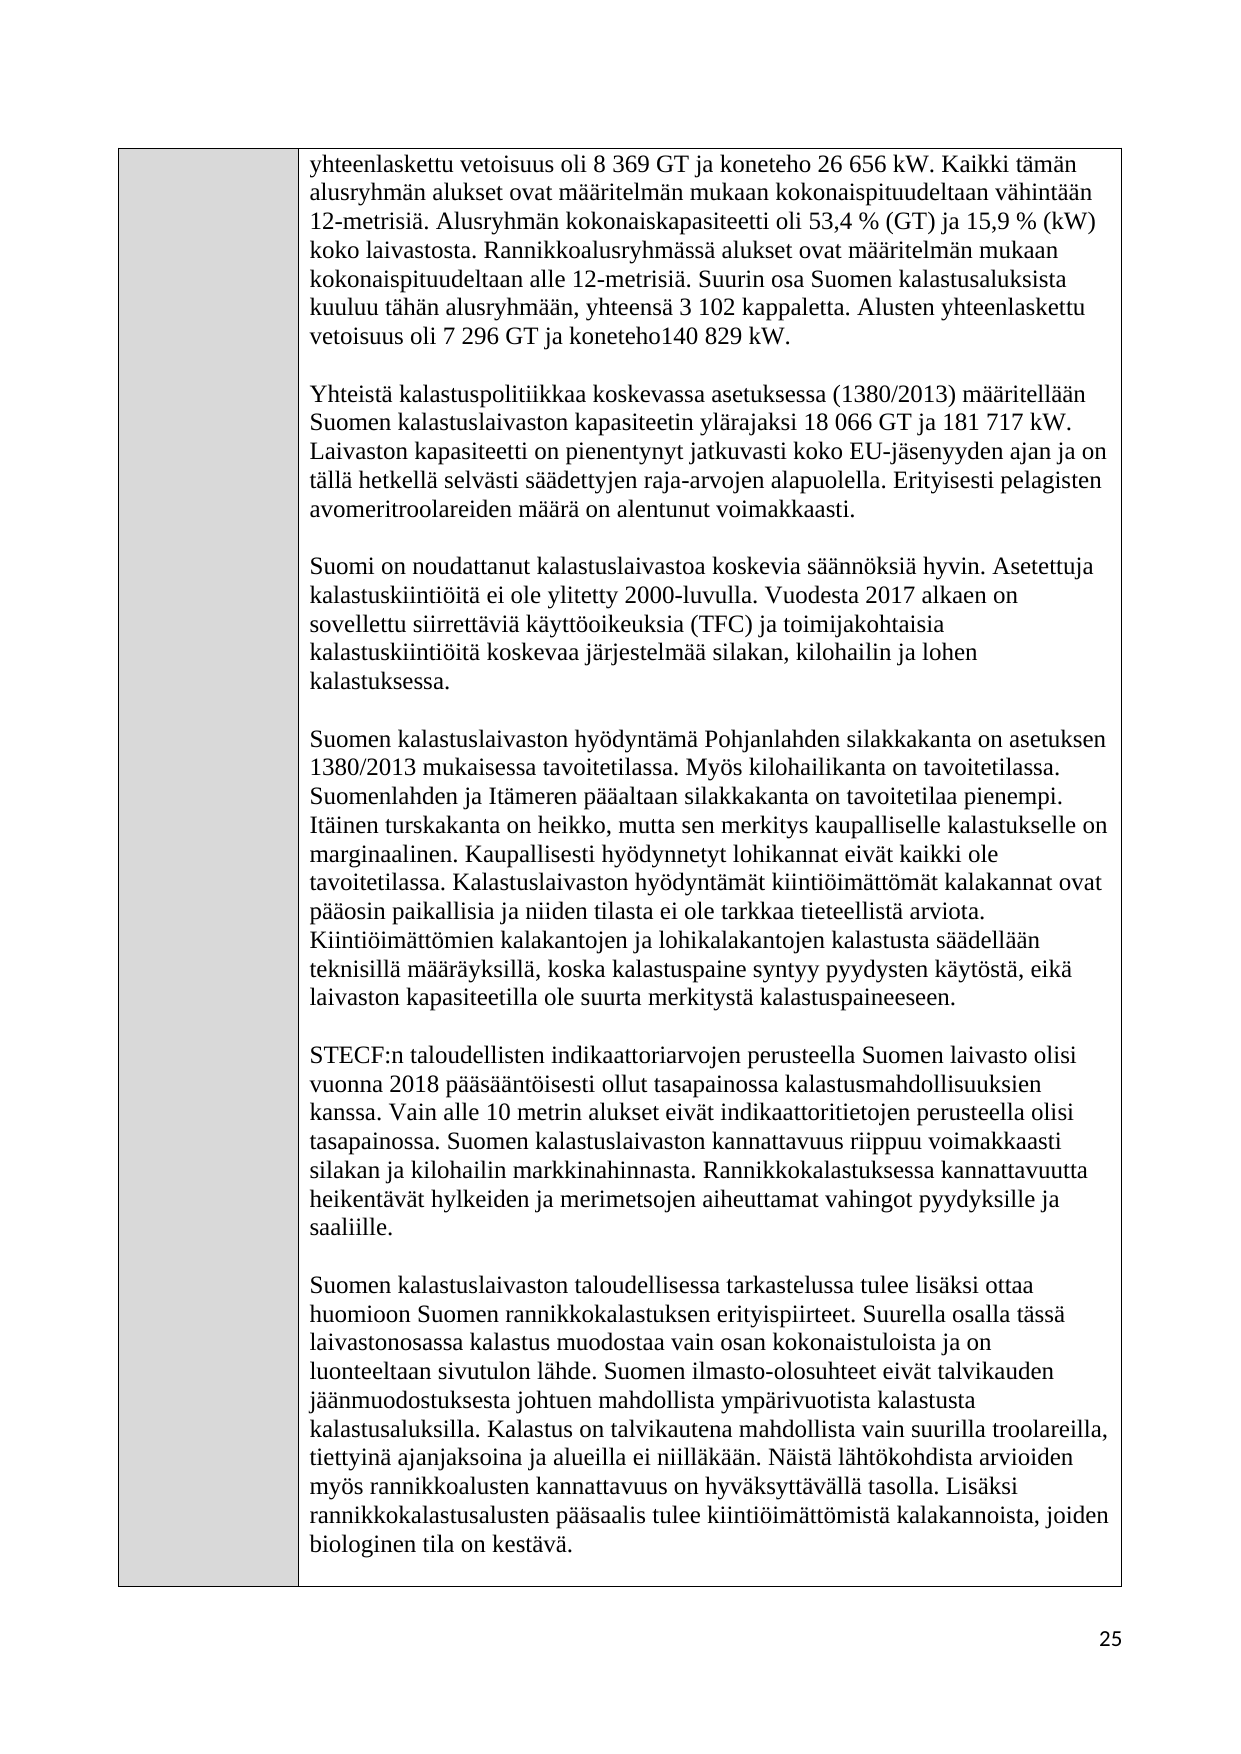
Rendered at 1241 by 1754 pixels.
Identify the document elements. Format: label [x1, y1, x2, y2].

table_cell [299, 149, 1121, 1586]
table_cell [119, 149, 298, 1586]
